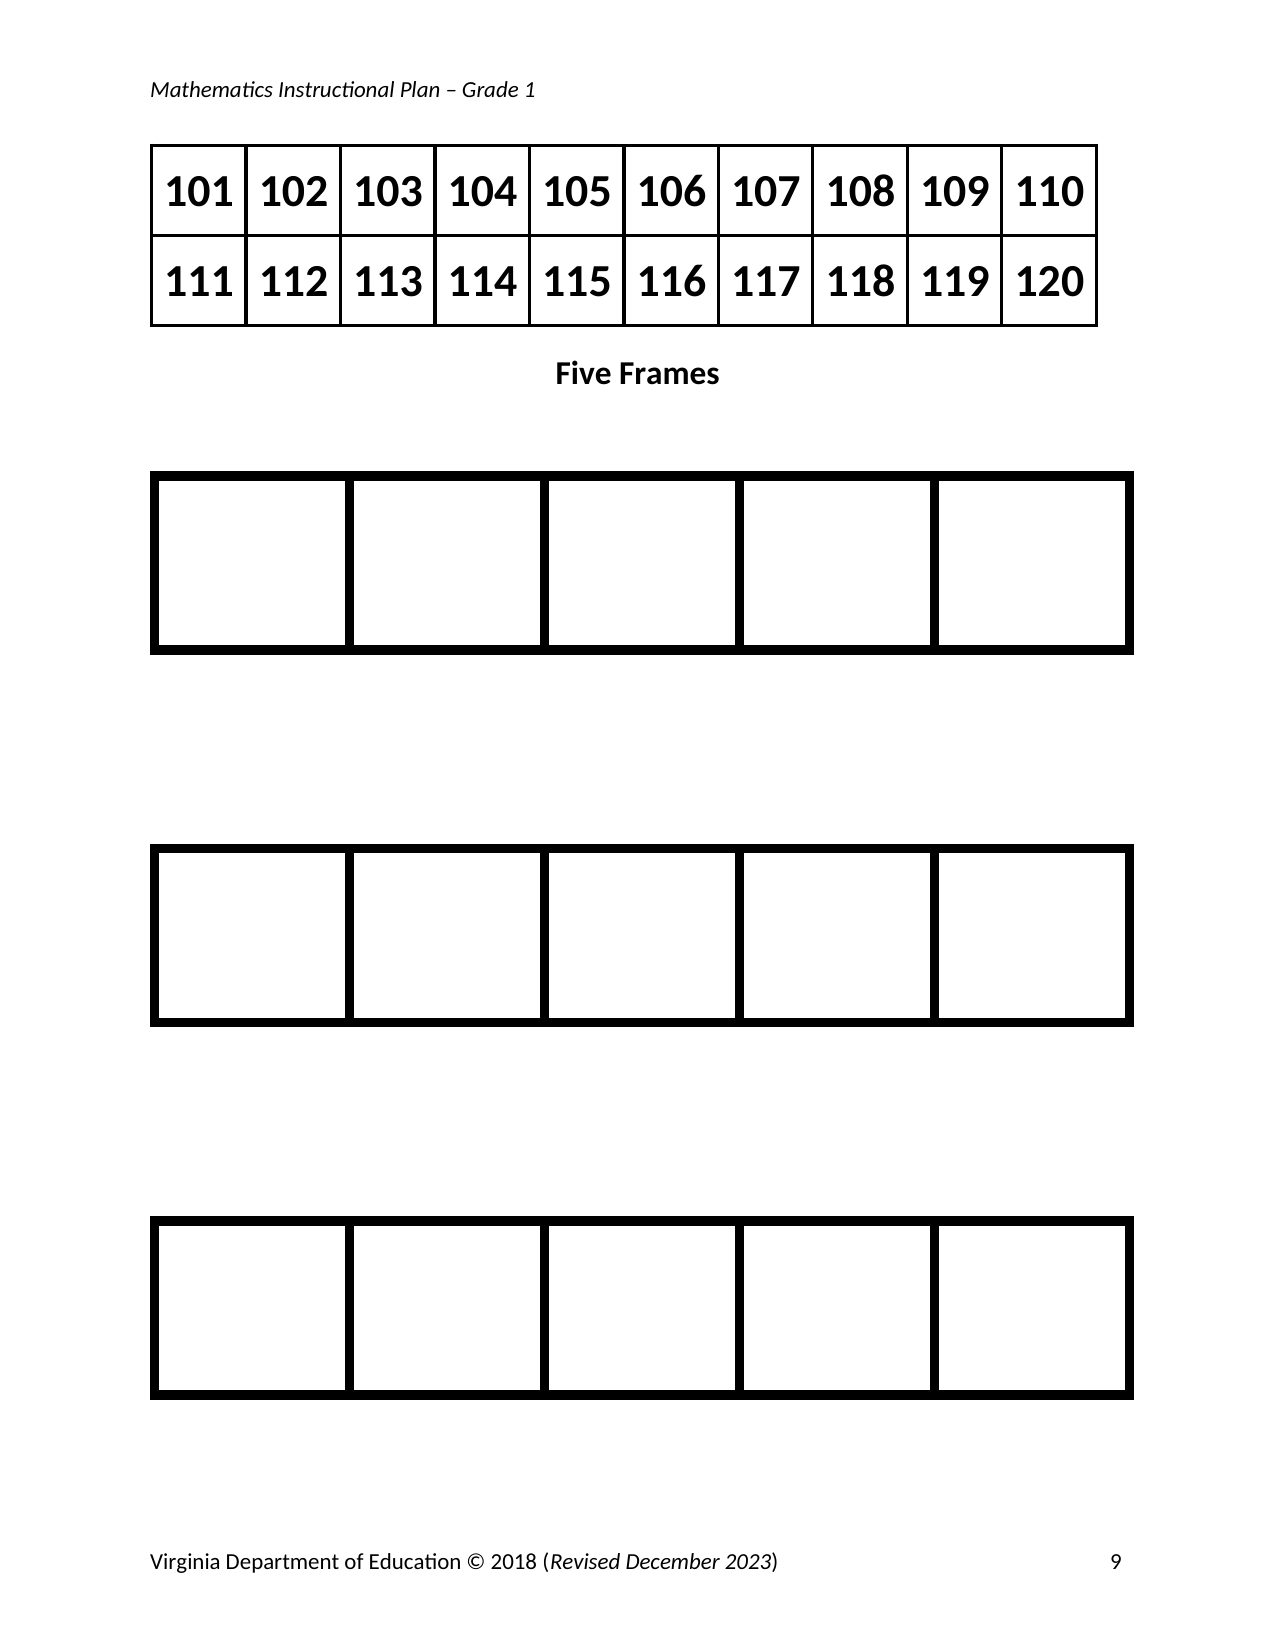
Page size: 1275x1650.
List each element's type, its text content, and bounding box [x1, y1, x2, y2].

table_cell 117 [720, 237, 811, 323]
table_header [939, 481, 1125, 645]
table_cell 110 [1003, 147, 1095, 233]
table_header [744, 1226, 930, 1390]
table_header [159, 1226, 345, 1390]
table_cell 120 [1003, 237, 1095, 323]
table_cell 119 [909, 237, 1000, 323]
table_header [354, 1226, 540, 1390]
table_cell 106 [626, 147, 717, 233]
table_cell 103 [342, 147, 433, 233]
text Five Frames [150, 352, 1125, 392]
table_header [744, 853, 930, 1018]
table_cell 115 [531, 237, 622, 323]
table_cell 116 [626, 237, 717, 323]
table_cell 111 [153, 237, 244, 323]
table_cell 101 [153, 147, 244, 233]
table_cell 112 [248, 237, 339, 323]
table_cell 114 [437, 237, 528, 323]
table_cell 104 [437, 147, 528, 233]
table_cell 102 [248, 147, 339, 233]
table_header [354, 853, 540, 1018]
table_cell 113 [342, 237, 433, 323]
table_header [939, 1226, 1125, 1390]
table_cell 108 [814, 147, 906, 233]
table_header [159, 853, 345, 1018]
table_header [549, 481, 735, 645]
table_cell 109 [909, 147, 1000, 233]
table_header [159, 481, 345, 645]
table_cell 118 [814, 237, 906, 323]
table_header [549, 1226, 735, 1390]
table_header [354, 481, 540, 645]
table_cell 107 [720, 147, 811, 233]
table_cell 105 [531, 147, 622, 233]
table_header [939, 853, 1125, 1018]
table_header [549, 853, 735, 1018]
table_header [744, 481, 930, 645]
